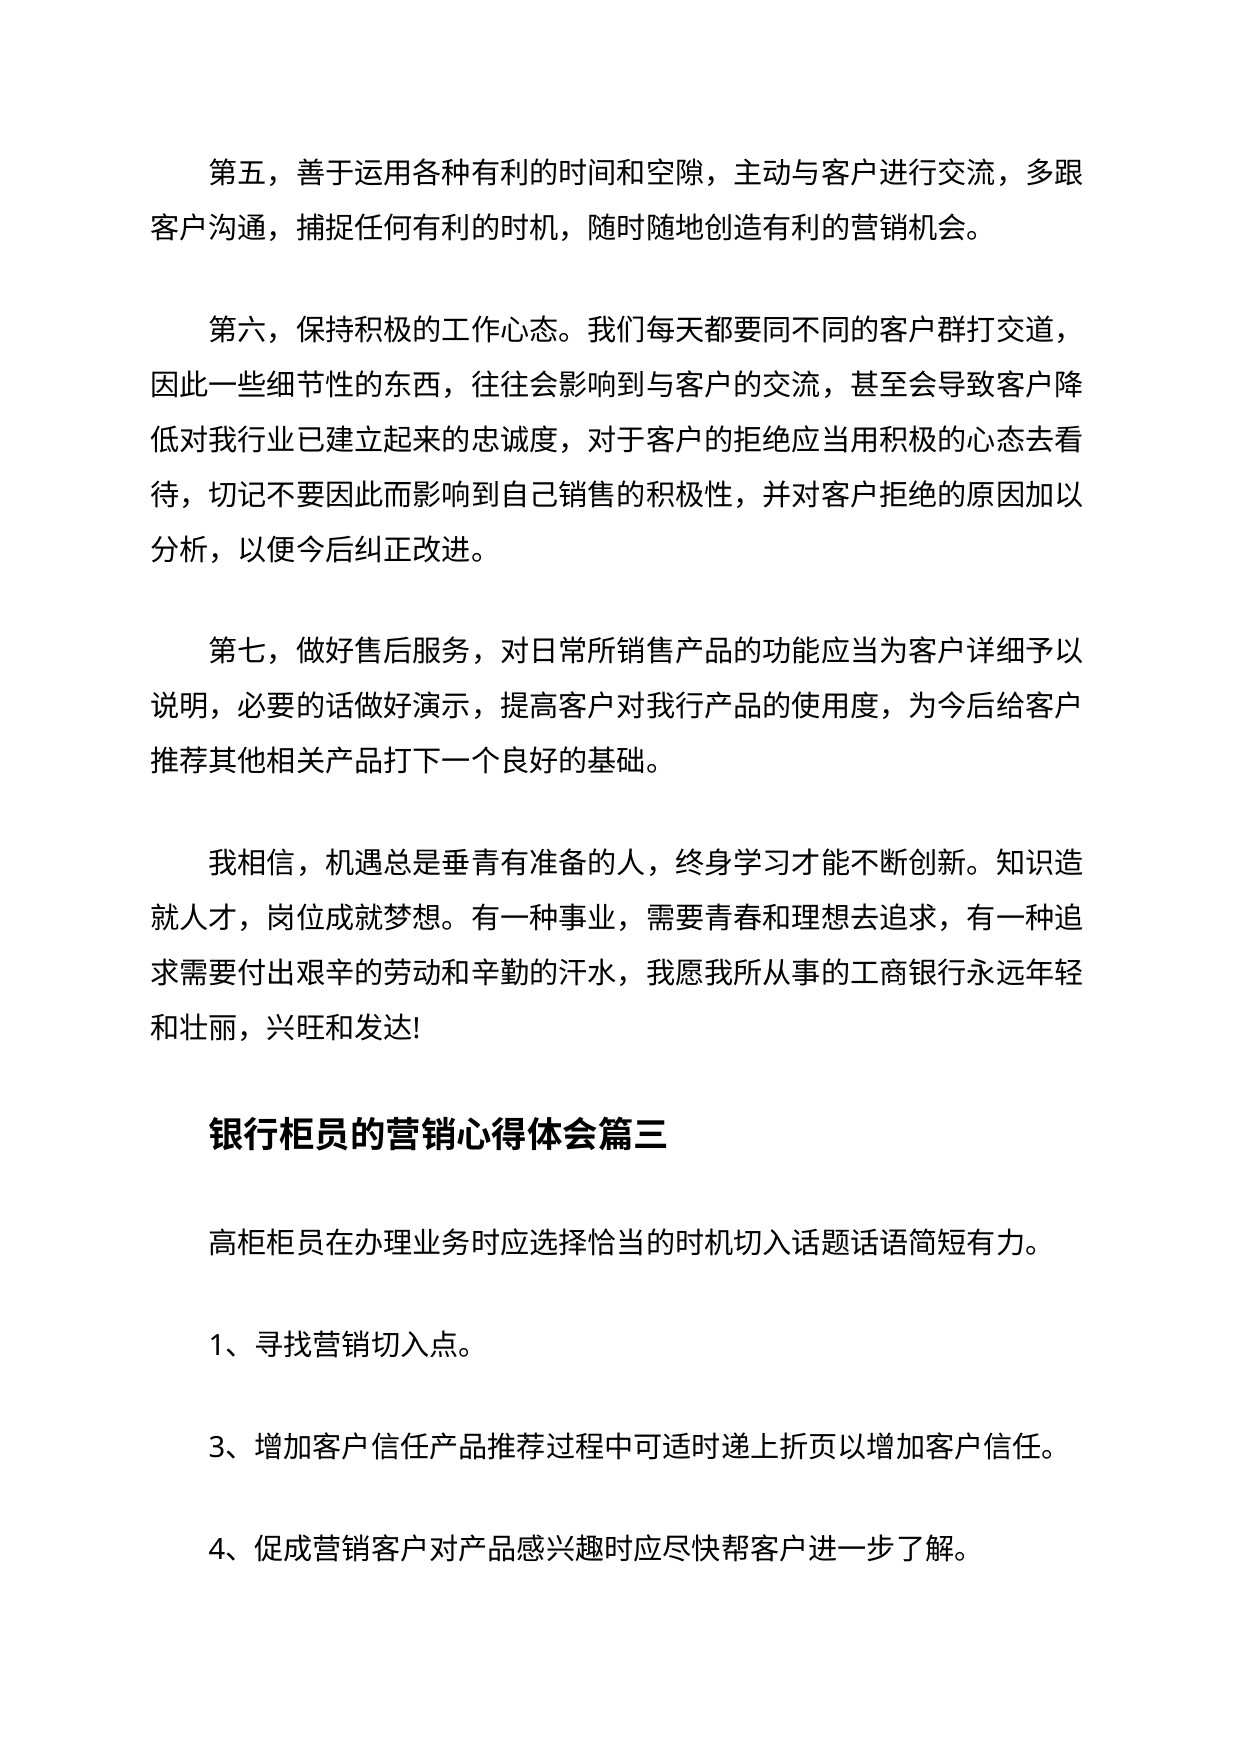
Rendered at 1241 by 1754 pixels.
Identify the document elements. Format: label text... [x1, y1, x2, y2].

text 高柜柜员在办理业务时应选择恰当的时机切入话题话语简短有力。 [150, 1220, 1090, 1262]
text 1、寻找营销切入点。 [150, 1321, 1090, 1364]
text 4、促成营销客户对产品感兴趣时应尽快帮客户进一步了解。 [150, 1525, 1090, 1568]
text 3、增加客户信任产品推荐过程中可适时递上折页以增加客户信任。 [150, 1423, 1090, 1466]
text 第六，保持积极的工作心态。我们每天都要同不同的客户群打交道，因此一些细节性的东西，往往会影响到与客户的交流，甚至会导致客户降低对我行业已建立起来的忠诚度，对于客户的拒绝应当用积极的心态去看待，切记不要因此而影响到自己销售的积极性，并对客户拒绝的原因加以分析，以便今后纠正改进。 [150, 307, 1090, 568]
text 银行柜员的营销心得体会篇三 [150, 1106, 1090, 1157]
text 第七，做好售后服务，对日常所销售产品的功能应当为客户详细予以说明，必要的话做好演示，提高客户对我行产品的使用度，为今后给客户推荐其他相关产品打下一个良好的基础。 [150, 628, 1090, 780]
text 我相信，机遇总是垂青有准备的人，终身学习才能不断创新。知识造就人才，岗位成就梦想。有一种事业，需要青春和理想去追求，有一种追求需要付出艰辛的劳动和辛勤的汗水，我愿我所从事的工商银行永远年轻和壮丽，兴旺和发达! [150, 839, 1090, 1047]
text 第五，善于运用各种有利的时间和空隙，主动与客户进行交流，多跟客户沟通，捕捉任何有利的时机，随时随地创造有利的营销机会。 [150, 150, 1090, 247]
